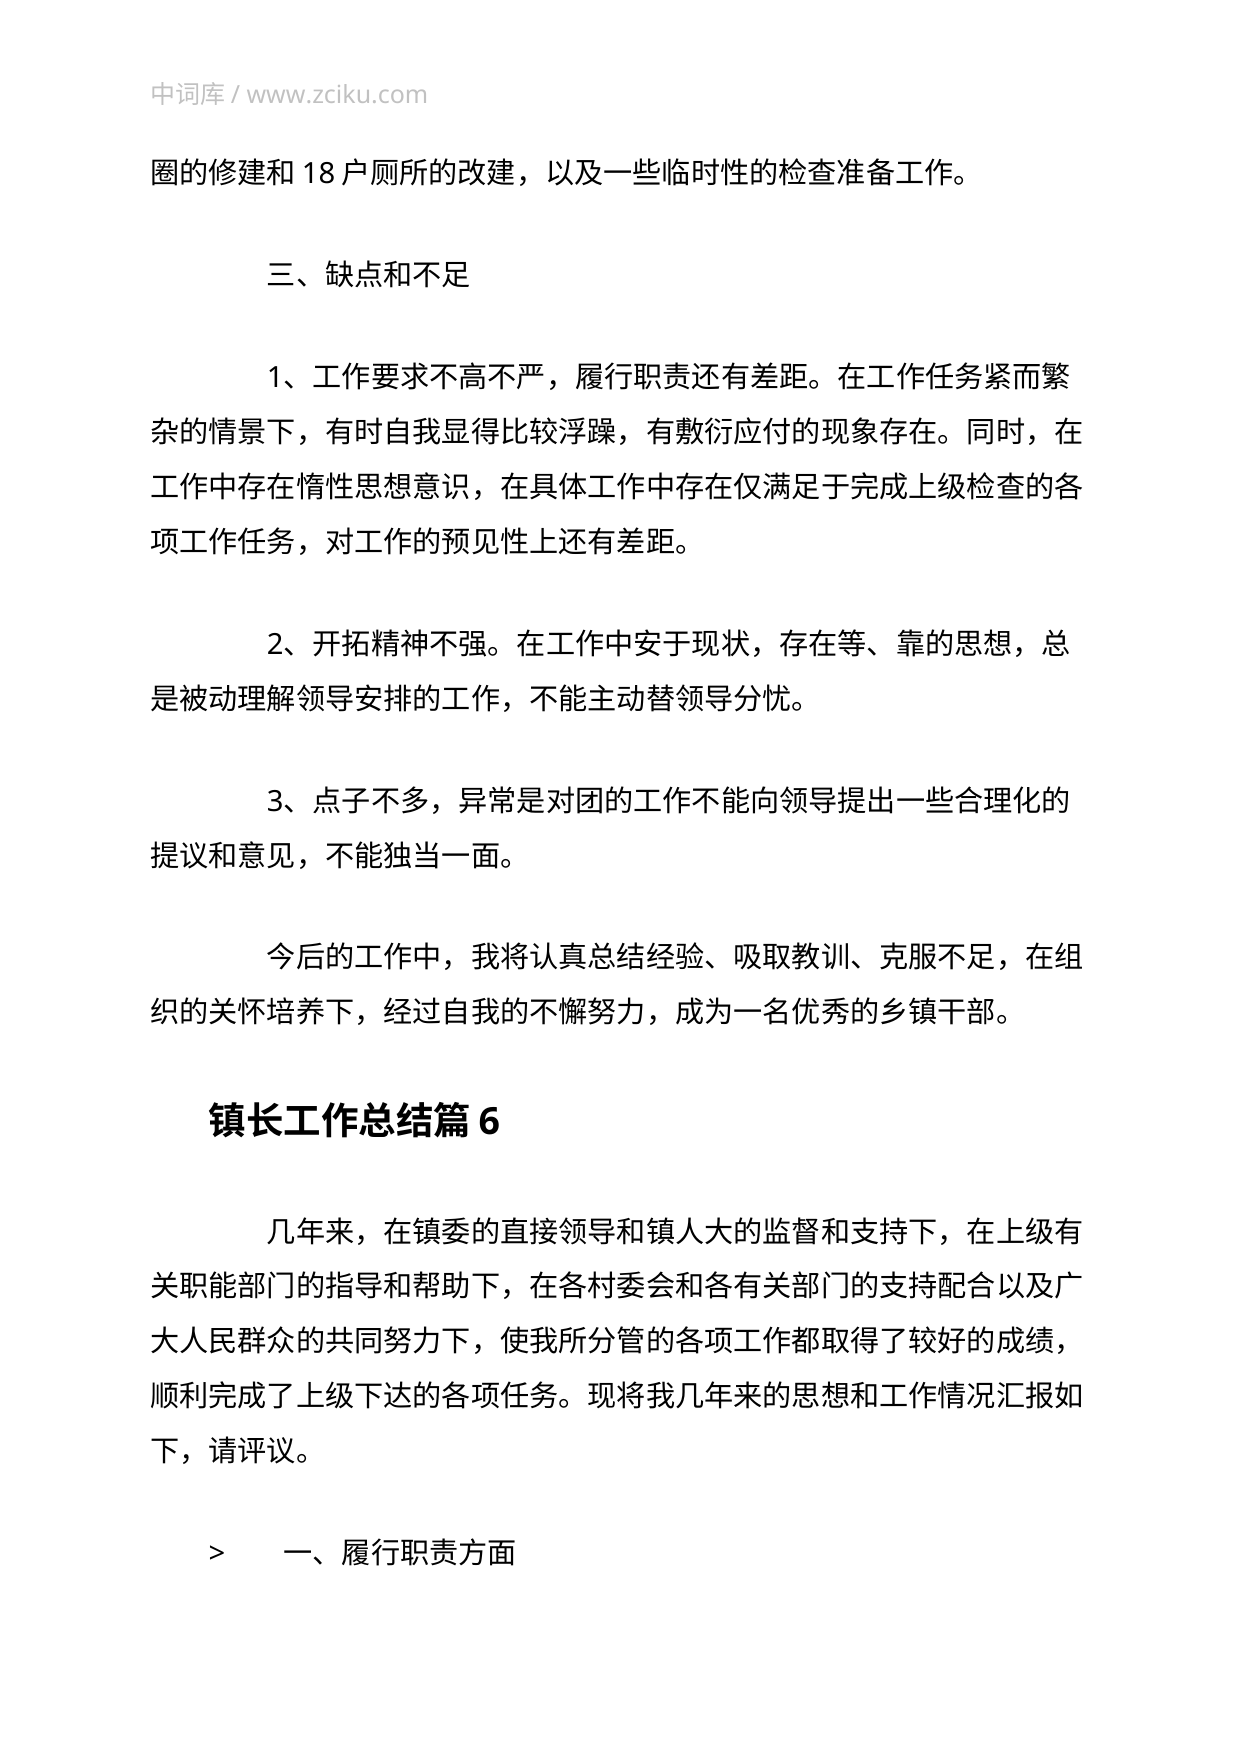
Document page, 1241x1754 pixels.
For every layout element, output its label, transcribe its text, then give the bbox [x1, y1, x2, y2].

text 镇长工作总结篇6 [150, 1091, 1090, 1145]
text 1、工作要求不高不严，履行职责还有差距。在工作任务紧而繁杂的情景下，有时自我显得比较浮躁，有敷衍应付的现象存在。同时，在工作中存在惰性思想意识，在具体工作中存在仅满足于完成上级检查的各项工作任务，对工作的预见性上还有差距。 [150, 354, 1090, 561]
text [150, 150, 1090, 192]
text 今后的工作中，我将认真总结经验、吸取教训、克服不足，在组织的关怀培养下，经过自我的不懈努力，成为一名优秀的乡镇干部。 [150, 934, 1090, 1031]
text 3、点子不多，异常是对团的工作不能向领导提出一些合理化的提议和意见，不能独当一面。 [150, 777, 1090, 874]
text 几年来，在镇委的直接领导和镇人大的监督和支持下，在上级有关职能部门的指导和帮助下，在各村委会和各有关部门的支持配合以及广大人民群众的共同努力下，使我所分管的各项工作都取得了较好的成绩，顺利完成了上级下达的各项任务。现将我几年来的思想和工作情况汇报如下，请评议。 [150, 1208, 1090, 1470]
text 2、开拓精神不强。在工作中安于现状，存在等、靠的思想，总是被动理解领导安排的工作，不能主动替领导分忧。 [150, 620, 1090, 718]
text 三、缺点和不足 [150, 252, 1090, 294]
text > 一、履行职责方面 [150, 1529, 1090, 1572]
